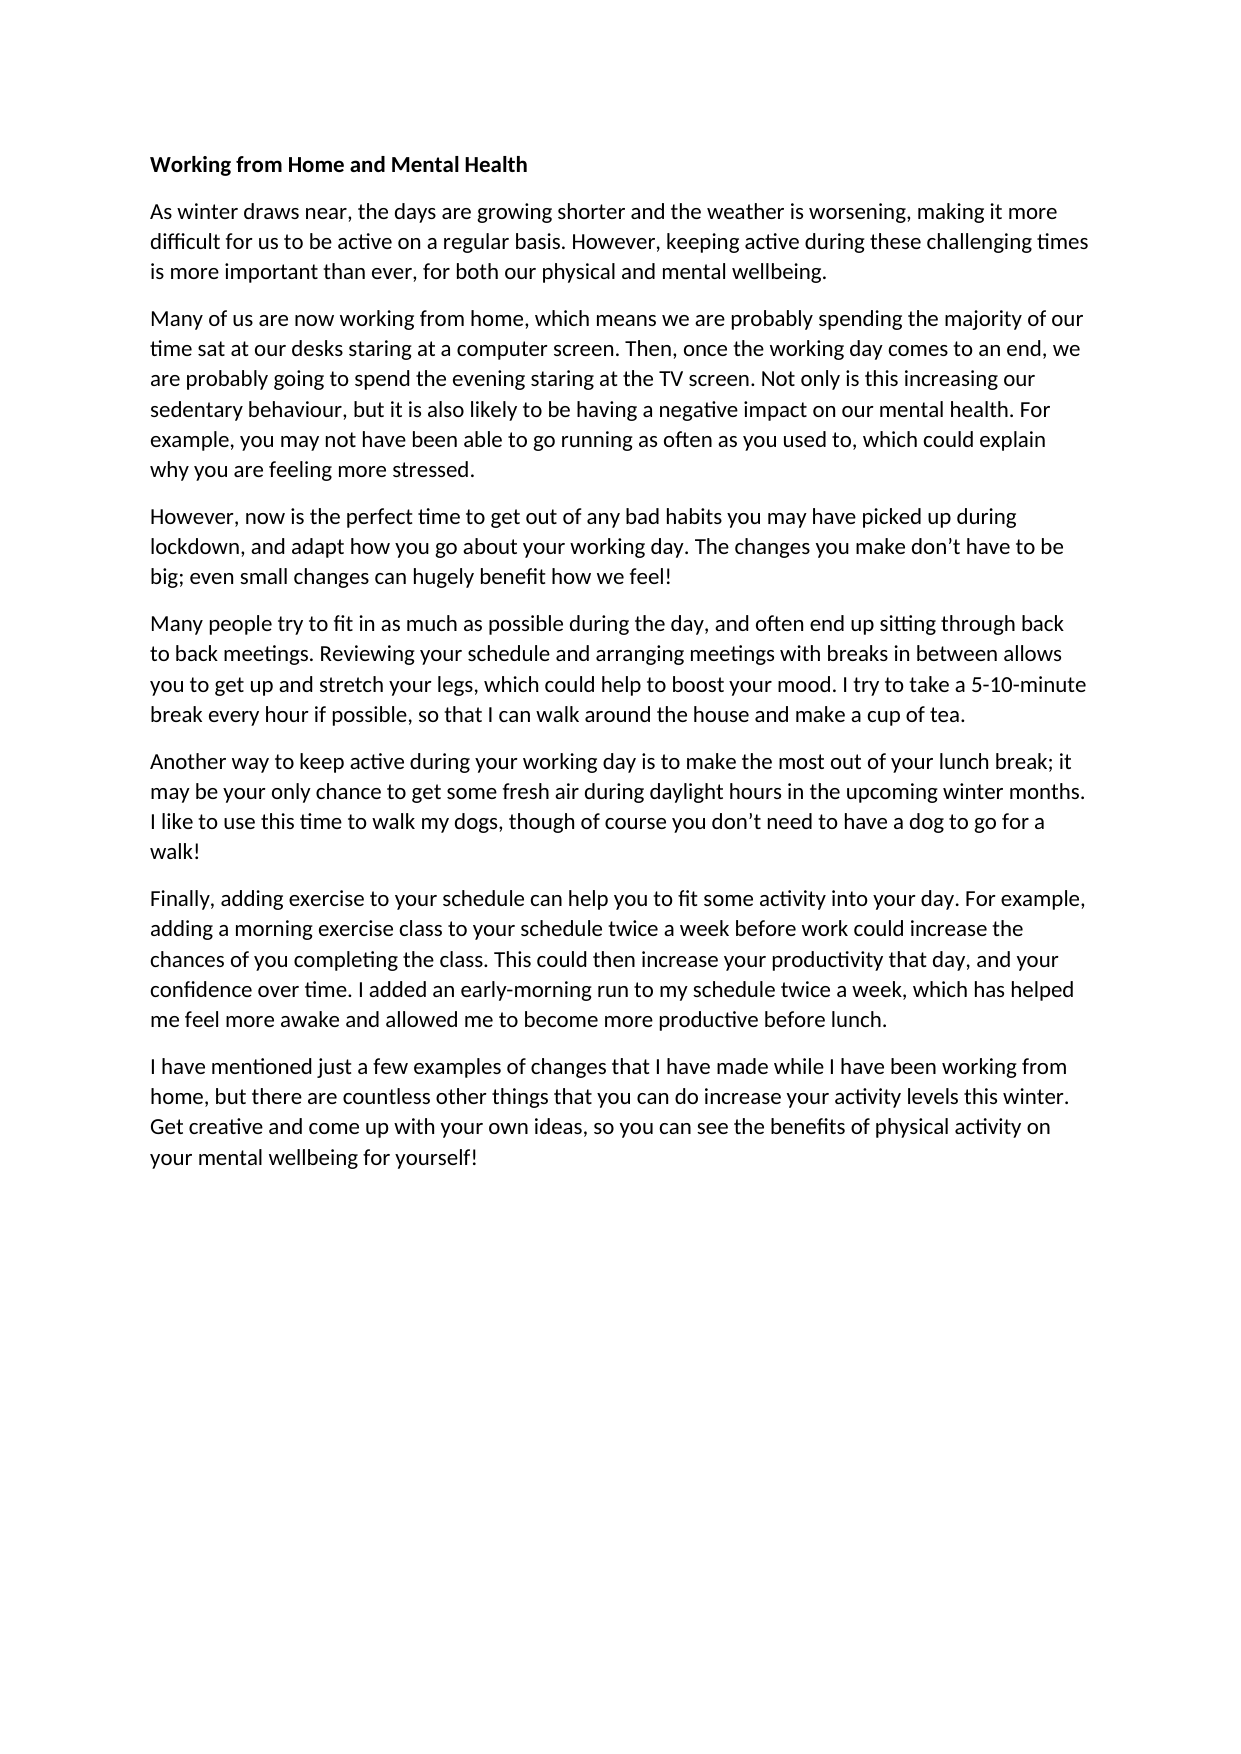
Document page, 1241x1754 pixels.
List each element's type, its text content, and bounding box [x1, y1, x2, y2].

text Finally, adding exercise to your schedule can help you to fit some activity into your day. For example, adding a morning exercise class to your schedule twice a week before work could increase the chances of you completing the class. This could then increase your productivity that day, and your confidence over time. I added an early-morning run to my schedule twice a week, which has helped me feel more awake and allowed me to become more productive before lunch. [150, 884, 1090, 1033]
text As winter draws near, the days are growing shorter and the weather is worsening, making it more difficult for us to be active on a regular basis. However, keeping active during these challenging times is more important than ever, for both our physical and mental wellbeing. [150, 197, 1090, 285]
text However, now is the perfect time to get out of any bad habits you may have picked up during lockdown, and adapt how you go about your working day. The changes you make don’t have to be big; even small changes can hugely benefit how we feel! [150, 502, 1090, 591]
text Another way to keep active during your working day is to make the most out of your lunch break; it may be your only chance to get some fresh air during daylight hours in the upcoming winter months. I like to use this time to walk my dogs, though of course you don’t need to have a dog to go for a walk! [150, 747, 1090, 866]
text I have mentioned just a few examples of changes that I have made while I have been working from home, but there are countless other things that you can do increase your activity levels this winter. Get creative and come up with your own ideas, so you can see the benefits of physical activity on your mental wellbeing for yourself! [150, 1052, 1090, 1171]
text Working from Home and Mental Health [150, 150, 1090, 178]
text Many people try to fit in as much as possible during the day, and often end up sitting through back to back meetings. Reviewing your schedule and arranging meetings with breaks in between allows you to get up and stretch your legs, which could help to boost your mood. I try to take a 5-10-minute break every hour if possible, so that I can walk around the house and make a cup of tea. [150, 609, 1090, 728]
text Many of us are now working from home, which means we are probably spending the majority of our time sat at our desks staring at a computer screen. Then, once the working day comes to an end, we are probably going to spend the evening staring at the TV screen. Not only is this increasing our sedentary behaviour, but it is also likely to be having a negative impact on our mental health. For example, you may not have been able to go running as often as you used to, which could explain why you are feeling more stressed. [150, 304, 1090, 483]
